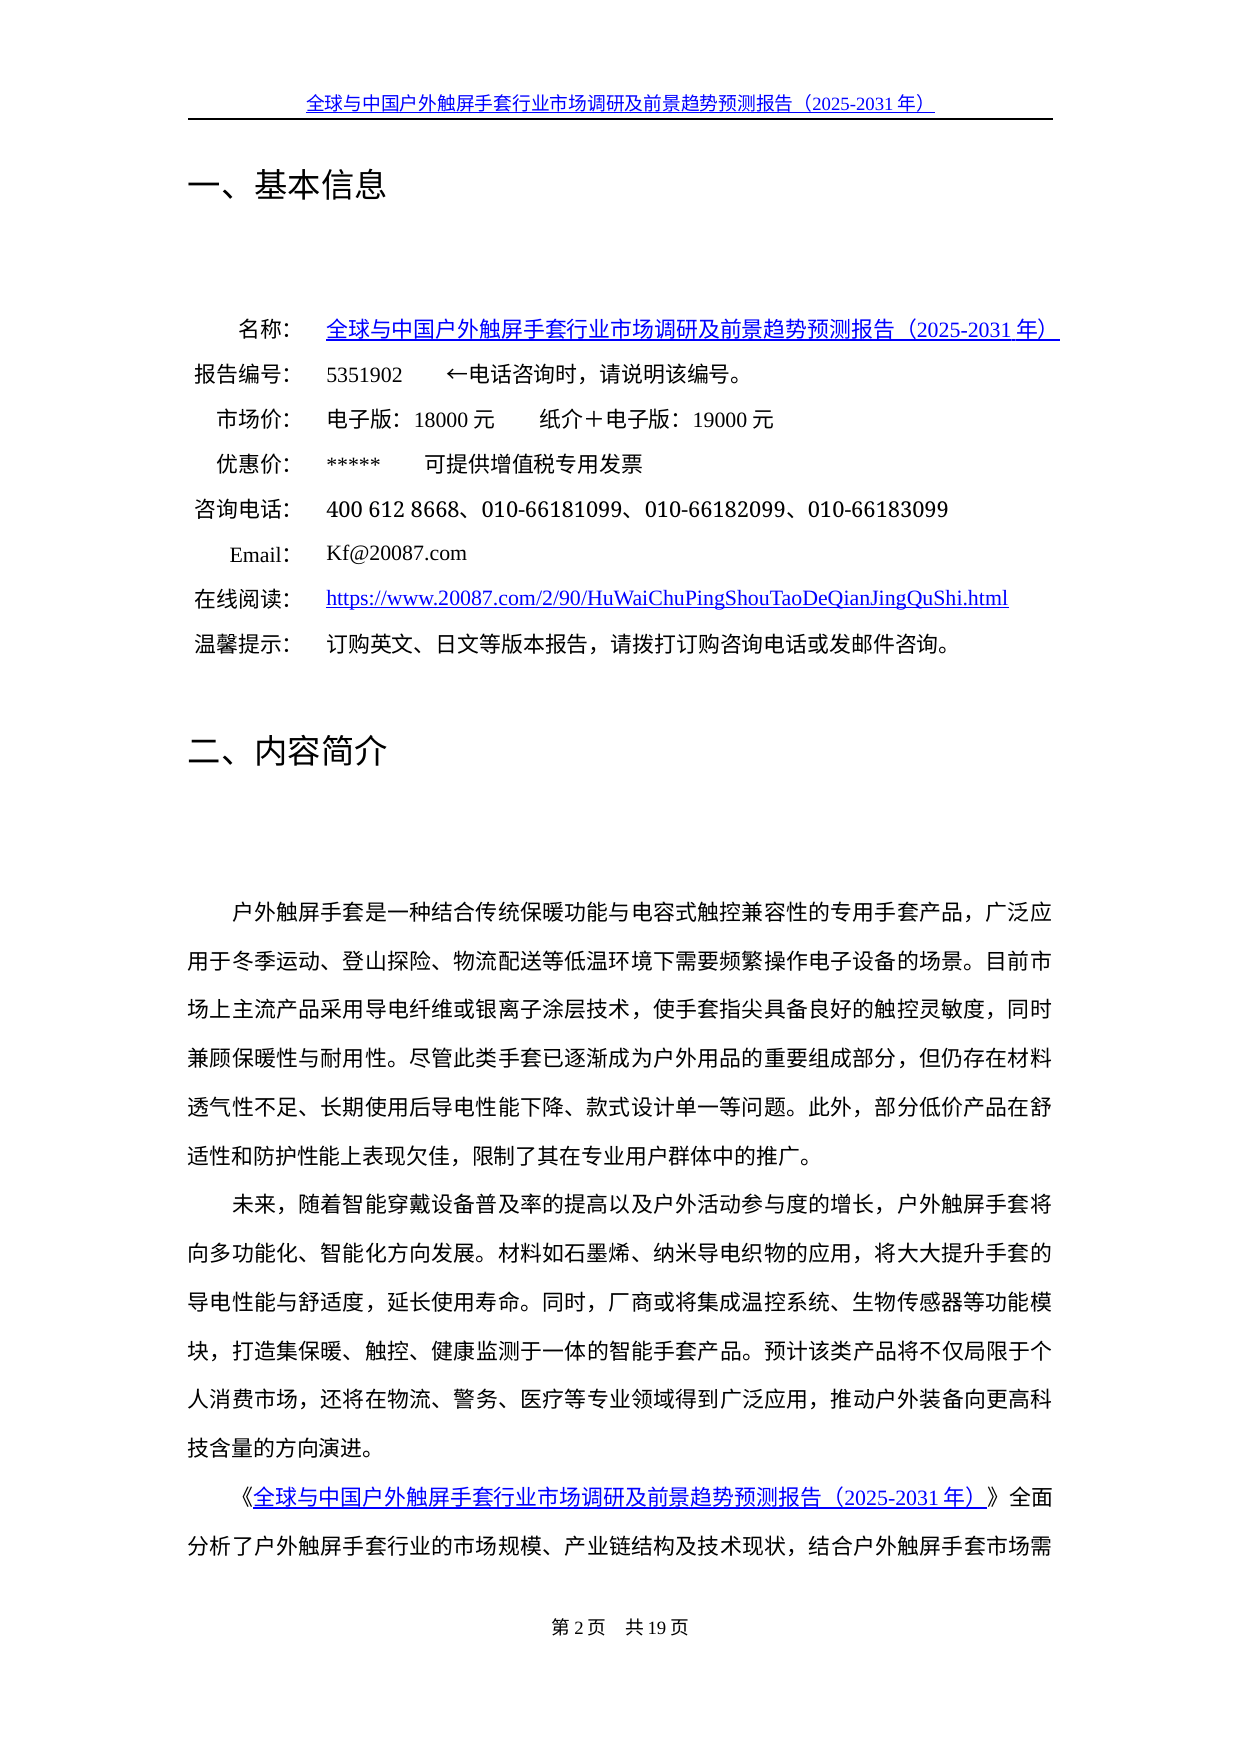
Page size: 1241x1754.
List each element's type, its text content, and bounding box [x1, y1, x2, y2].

table_cell 优惠价： [167, 447, 315, 492]
title 二、内容简介 [187, 717, 1053, 782]
table_cell 温馨提示： [167, 627, 315, 672]
table_cell Email： [167, 537, 315, 582]
table_header 名称： [167, 312, 315, 357]
table_cell 市场价： [167, 402, 315, 447]
table_header 全球与中国户外触屏手套行业市场调研及前景趋势预测报告（2025-2031年） [315, 312, 1073, 357]
title 一、基本信息 [187, 150, 1053, 215]
table_cell ***** 可提供增值税专用发票 [315, 447, 1073, 492]
table_cell 报告编号： [167, 357, 315, 402]
table_cell [315, 582, 1073, 627]
table_cell 400 612 8668、010-66181099、010-66182099、010-66183099 [315, 492, 1073, 537]
table_cell 电子版：18000 元 纸介＋电子版：19000 元 [315, 402, 1073, 447]
table_cell Kf@20087.com [315, 537, 1073, 582]
table_cell 咨询电话： [167, 492, 315, 537]
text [187, 894, 1053, 1561]
table_cell 订购英文、日文等版本报告，请拨打订购咨询电话或发邮件咨询。 [315, 627, 1073, 672]
table_cell 5351902 ←电话咨询时，请说明该编号。 [315, 357, 1073, 402]
table_cell 在线阅读： [167, 582, 315, 627]
